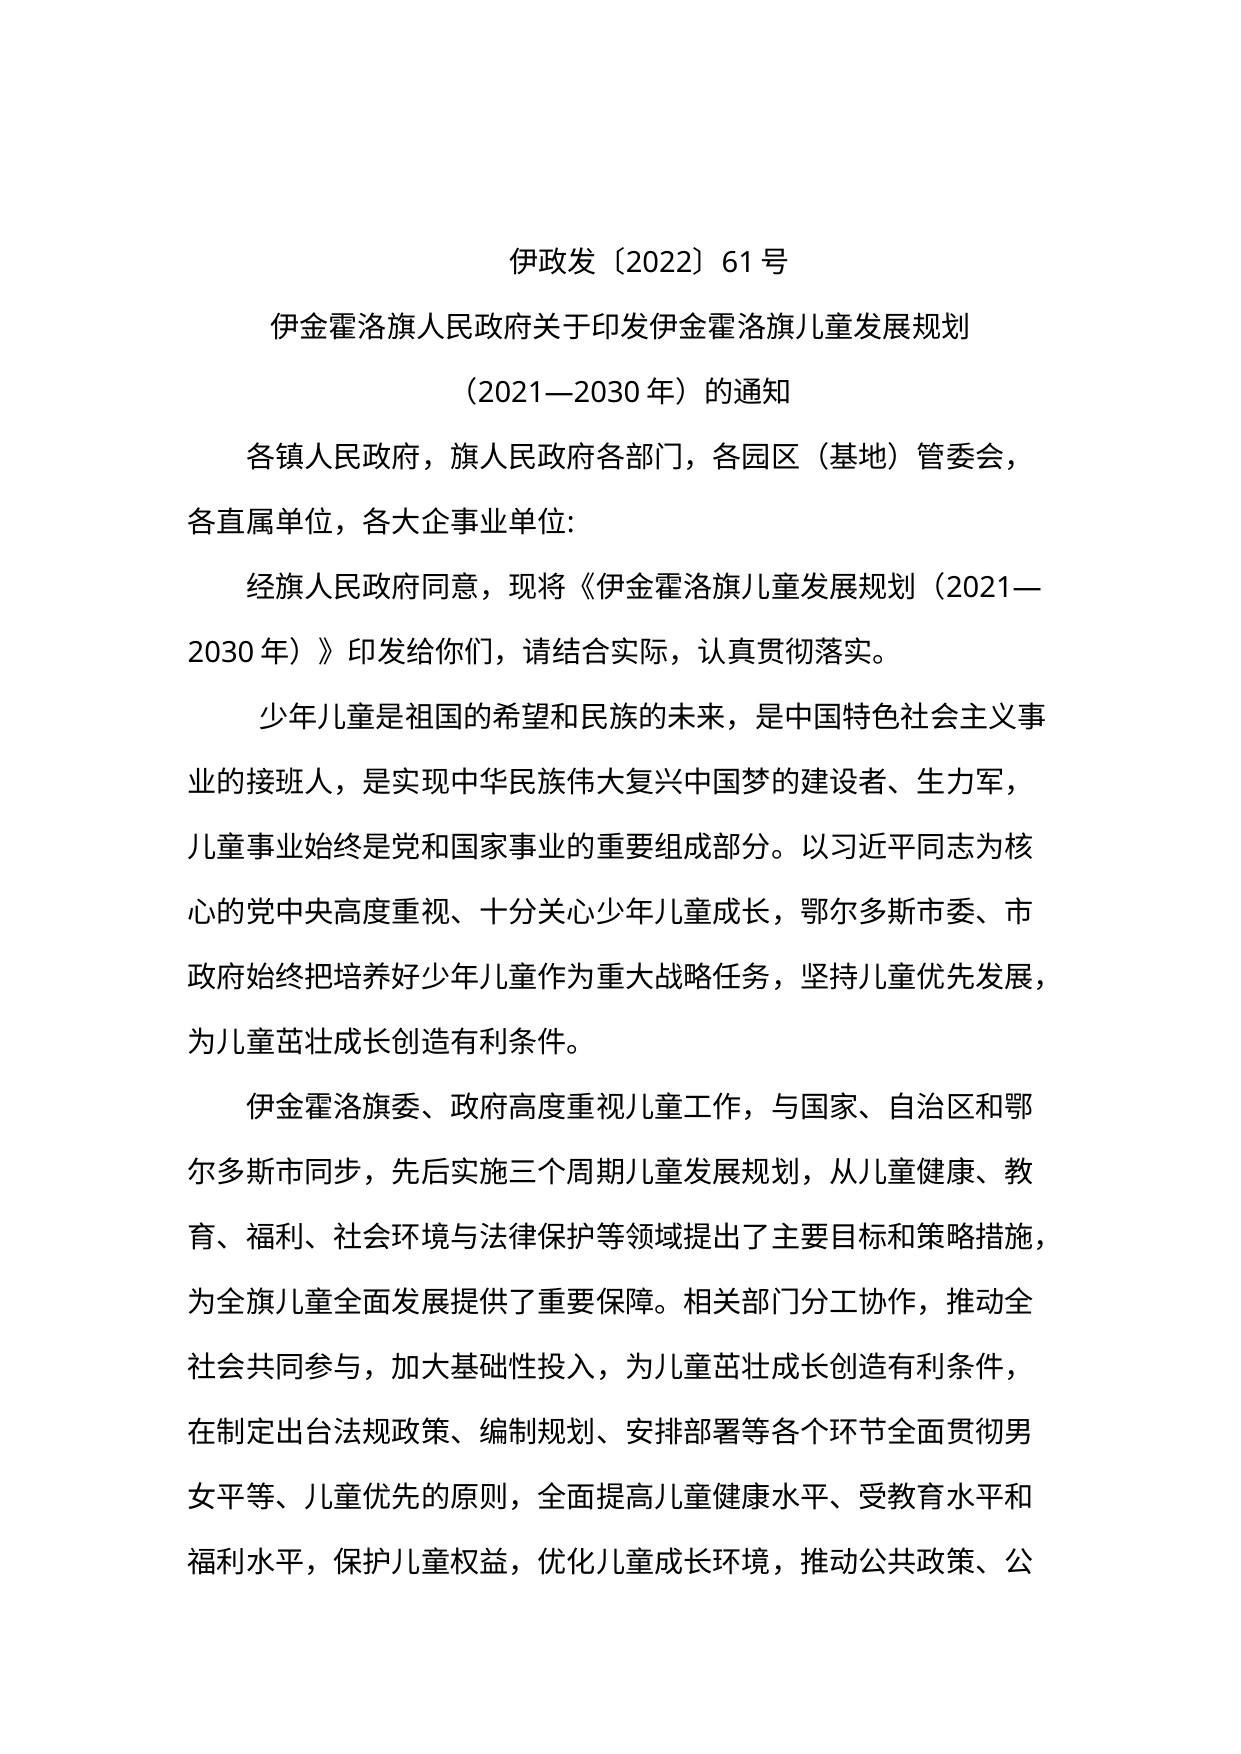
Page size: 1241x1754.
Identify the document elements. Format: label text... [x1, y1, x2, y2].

text 少年儿童是祖国的希望和民族的未来，是中国特色社会主义事业的接班人，是实现中华民族伟大复兴中国梦的建设者、生力军，儿童事业始终是党和国家事业的重要组成部分。以习近平同志为核心的党中央高度重视、十分关心少年儿童成长，鄂尔多斯市委、市政府始终把培养好少年儿童作为重大战略任务，坚持儿童优先发展，为儿童茁壮成长创造有利条件。 [187, 682, 1053, 1072]
text 伊政发〔2022〕61号 [187, 227, 1053, 292]
text 各镇人民政府，旗人民政府各部门，各园区（基地）管委会，各直属单位，各大企事业单位: [187, 422, 1053, 552]
text 经旗人民政府同意，现将《伊金霍洛旗儿童发展规划（2021—2030年）》印发给你们，请结合实际，认真贯彻落实。 [187, 552, 1053, 682]
text （2021—2030年）的通知 [187, 357, 1053, 422]
text 伊金霍洛旗人民政府关于印发伊金霍洛旗儿童发展规划 [187, 292, 1053, 357]
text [187, 1072, 1053, 1592]
